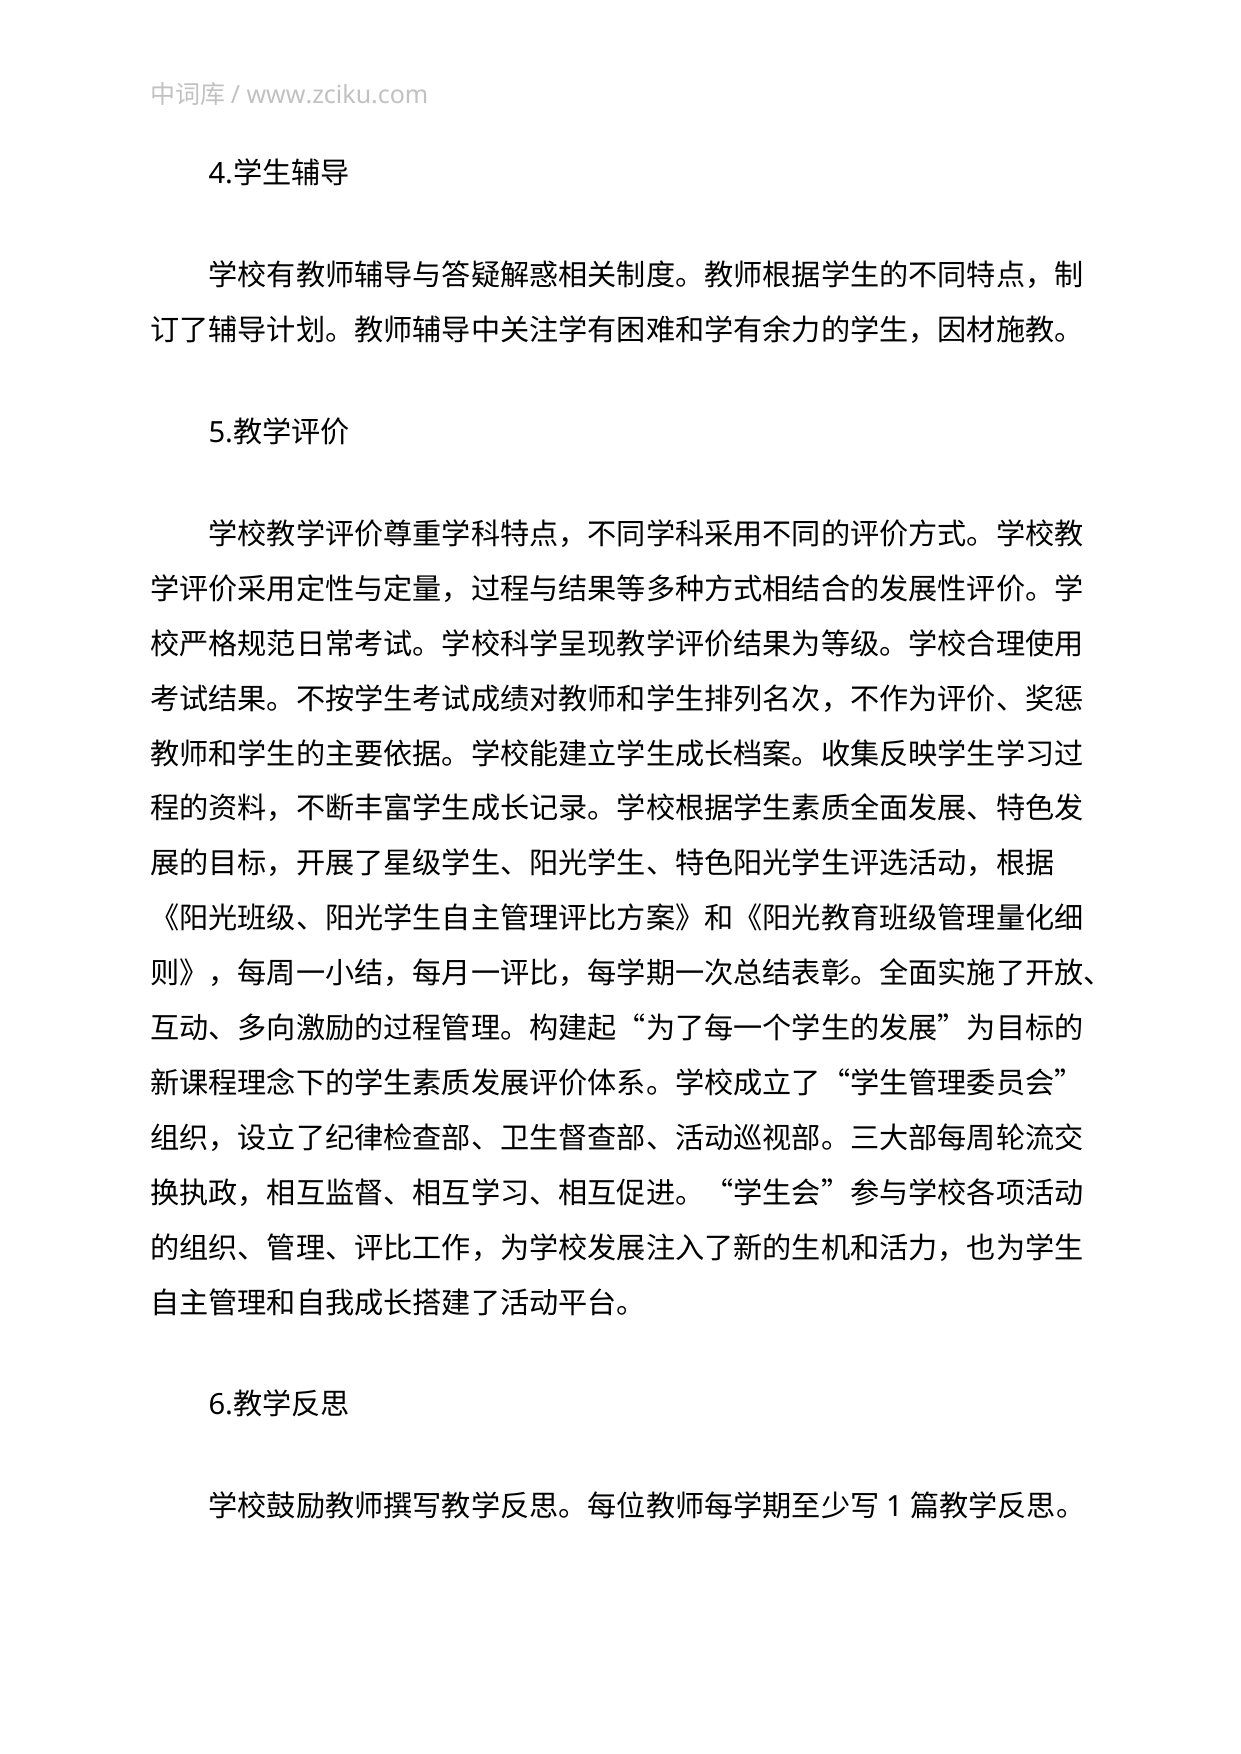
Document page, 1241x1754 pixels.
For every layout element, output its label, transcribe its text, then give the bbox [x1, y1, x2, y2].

text 6.教学反思 [150, 1381, 1090, 1423]
text 学校鼓励教师撰写教学反思。每位教师每学期至少写 1 篇教学反思。 [150, 1483, 1090, 1525]
text 学校有教师辅导与答疑解惑相关制度。教师根据学生的不同特点，制订了辅导计划。教师辅导中关注学有困难和学有余力的学生，因材施教。 [150, 252, 1090, 349]
text 5.教学评价 [150, 409, 1090, 451]
text 学校教学评价尊重学科特点，不同学科采用不同的评价方式。学校教学评价采用定性与定量，过程与结果等多种方式相结合的发展性评价。学校严格规范日常考试。学校科学呈现教学评价结果为等级。学校合理使用考试结果。不按学生考试成绩对教师和学生排列名次，不作为评价、奖惩教师和学生的主要依据。学校能建立学生成长档案。收集反映学生学习过程的资料，不断丰富学生成长记录。学校根据学生素质全面发展、特色发展的目标，开展了星级学生、阳光学生、特色阳光学生评选活动，根据《阳光班级、阳光学生自主管理评比方案》和《阳光教育班级管理量化细则》，每周一小结，每月一评比，每学期一次总结表彰。全面实施了开放、互动、多向激励的过程管理。构建起“为了每一个学生的发展”为目标的新课程理念下的学生素质发展评价体系。学校成立了“学生管理委员会”组织，设立了纪律检查部、卫生督查部、活动巡视部。三大部每周轮流交换执政，相互监督、相互学习、相互促进。“学生会”参与学校各项活动的组织、管理、评比工作，为学校发展注入了新的生机和活力，也为学生自主管理和自我成长搭建了活动平台。 [150, 511, 1090, 1321]
text 4.学生辅导 [150, 150, 1090, 192]
